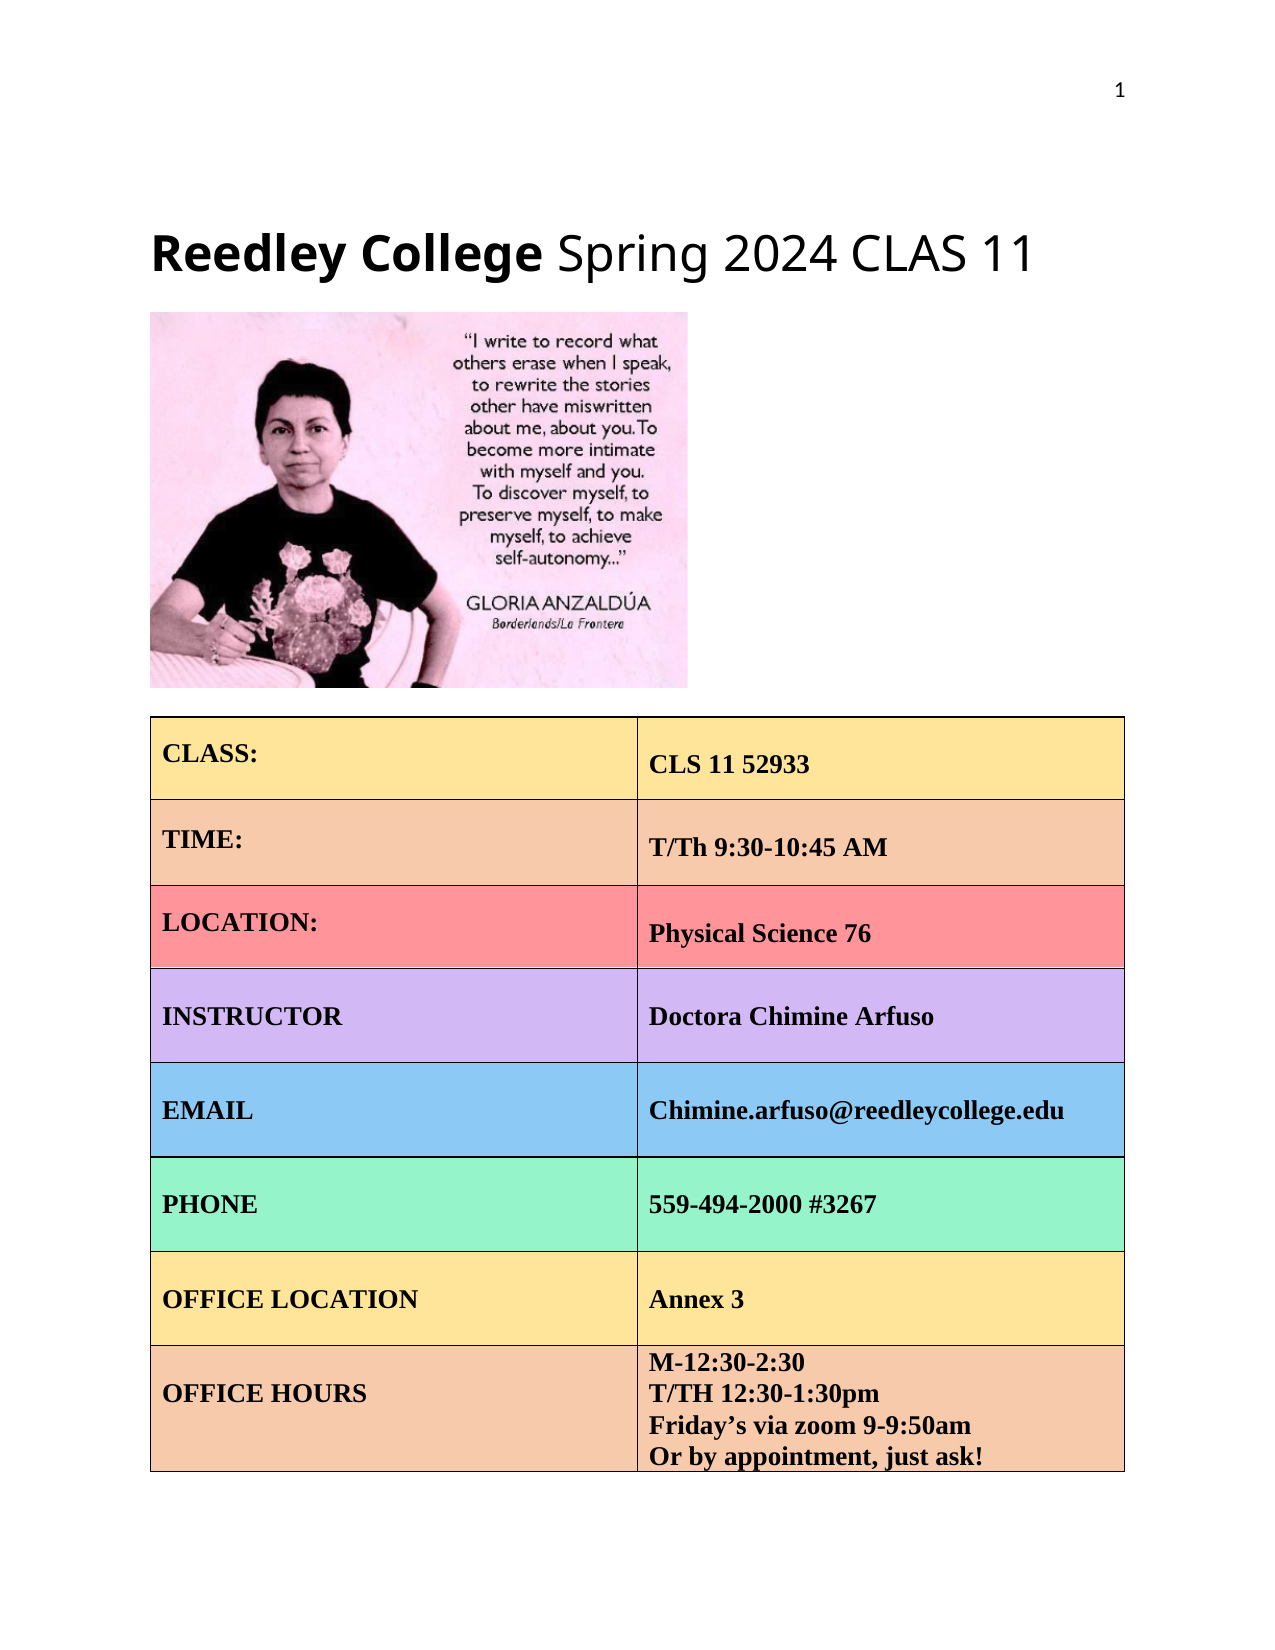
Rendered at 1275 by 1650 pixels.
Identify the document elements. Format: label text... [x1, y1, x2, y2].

table_cell Annex 3 [638, 1252, 1124, 1345]
table_cell Doctora Chimine Arfuso [638, 969, 1124, 1062]
table_header CLS 11 52933 [638, 718, 1124, 799]
text Reedley College Spring 2024 CLAS 11 [150, 218, 1125, 286]
table_cell OFFICE LOCATION [151, 1252, 637, 1345]
table_cell 559-494-2000 #3267 [638, 1158, 1124, 1251]
table_cell PHONE [151, 1158, 637, 1251]
table_cell Chimine.arfuso@reedleycollege.edu [638, 1063, 1124, 1156]
table_cell TIME: [151, 800, 637, 885]
picture [150, 312, 688, 688]
table_cell INSTRUCTOR [151, 969, 637, 1062]
table_cell Physical Science 76 [638, 886, 1124, 967]
table_cell T/Th 9:30-10:45 AM [638, 800, 1124, 885]
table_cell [638, 1346, 1124, 1471]
table_cell LOCATION: [151, 886, 637, 967]
table_cell EMAIL [151, 1063, 637, 1156]
table_cell OFFICE HOURS [151, 1346, 637, 1471]
table_header CLASS: [151, 718, 637, 799]
